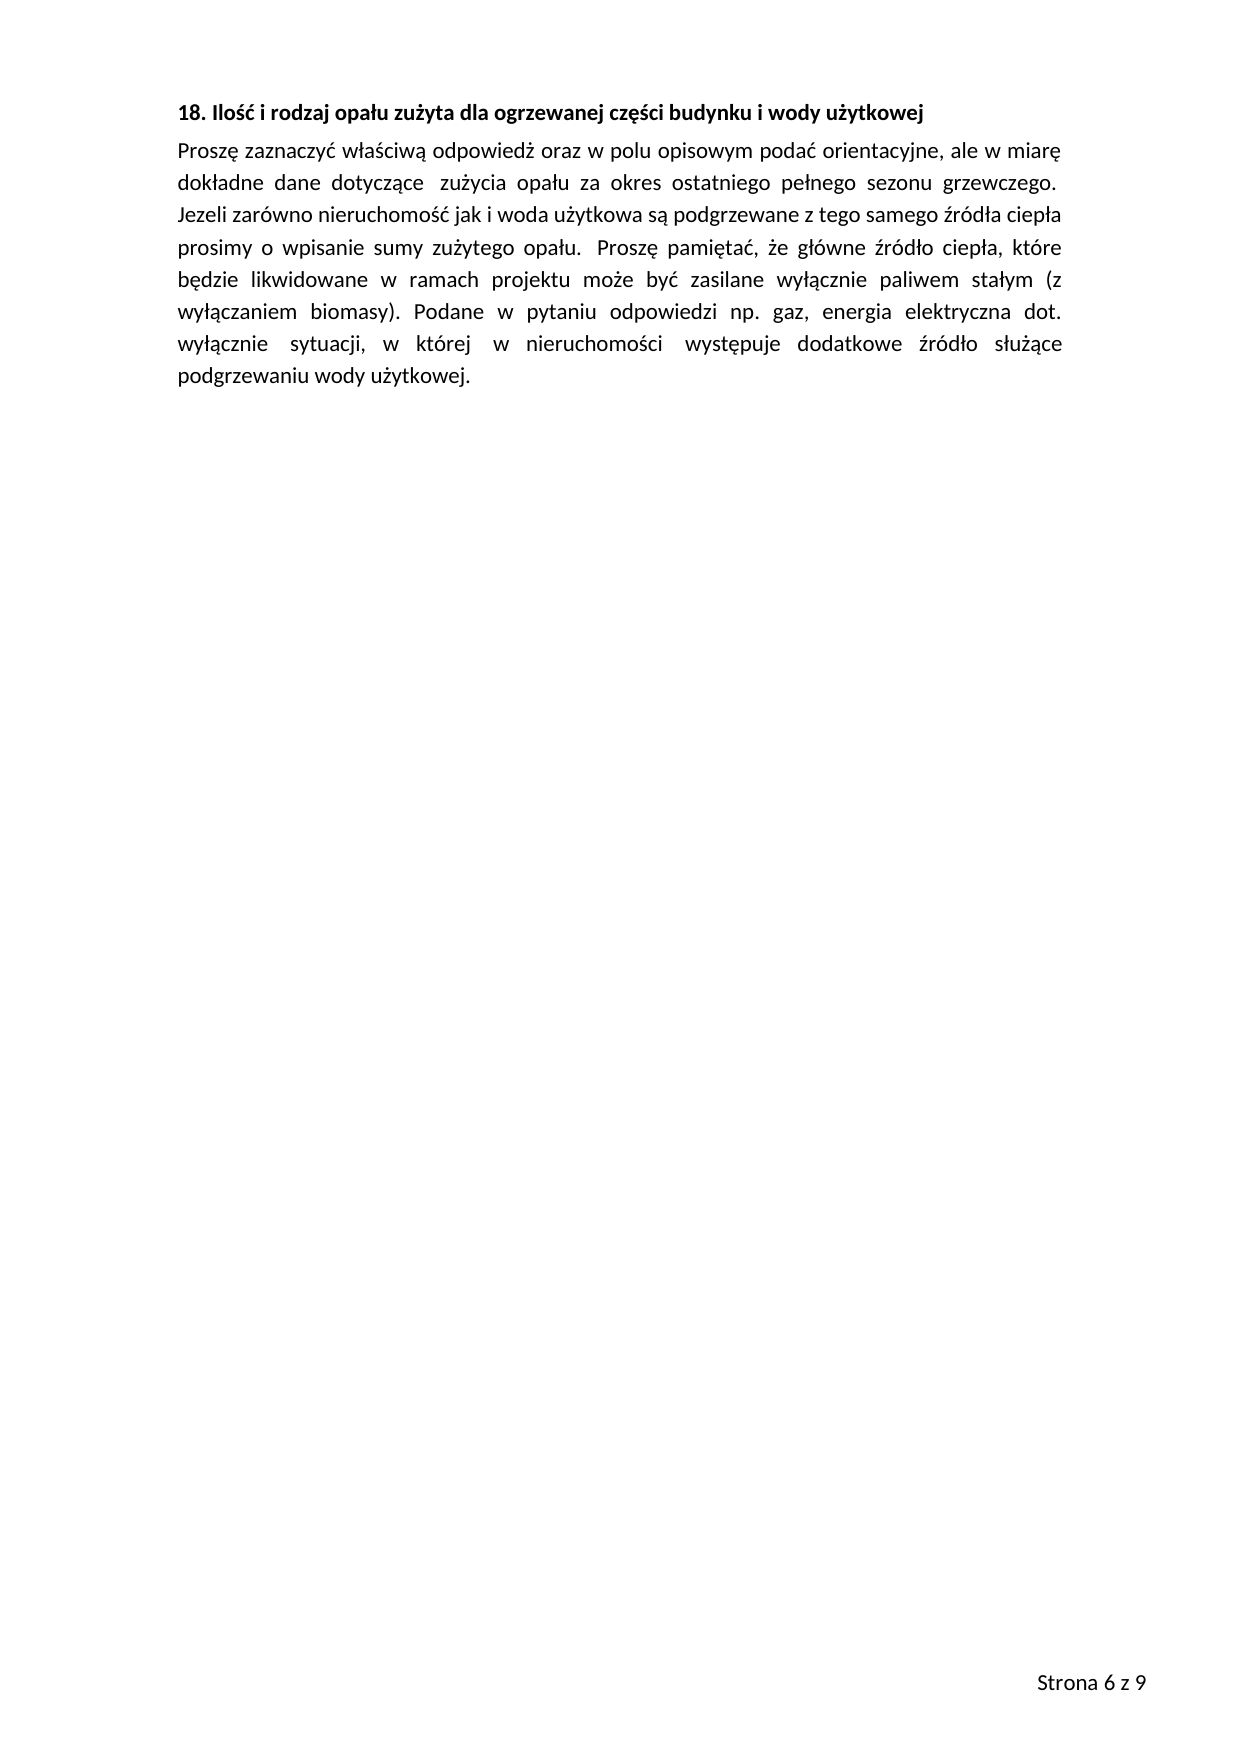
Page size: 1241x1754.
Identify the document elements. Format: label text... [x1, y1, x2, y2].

text Proszę zaznaczyć właściwą odpowiedż oraz w polu opisowym podać orientacyjne, ale w miarę dokładne dane dotyczące zużycia opału za okres ostatniego pełnego sezonu grzewczego. Jezeli zarówno nieruchomość jak i woda użytkowa są podgrzewane z tego samego źródła ciepła prosimy o wpisanie sumy zużytego opału. Proszę pamiętać, że główne źródło ciepła, które będzie likwidowane w ramach projektu może być zasilane wyłącznie paliwem stałym (z wyłączaniem biomasy). Podane w pytaniu odpowiedzi np. gaz, energia elektryczna dot. wyłącznie sytuacji, w której w nieruchomości występuje dodatkowe źródło służące podgrzewaniu wody użytkowej. [177, 136, 1063, 389]
text 18. Ilość i rodzaj opału zużyta dla ogrzewanej części budynku i wody użytkowej [177, 98, 1063, 126]
